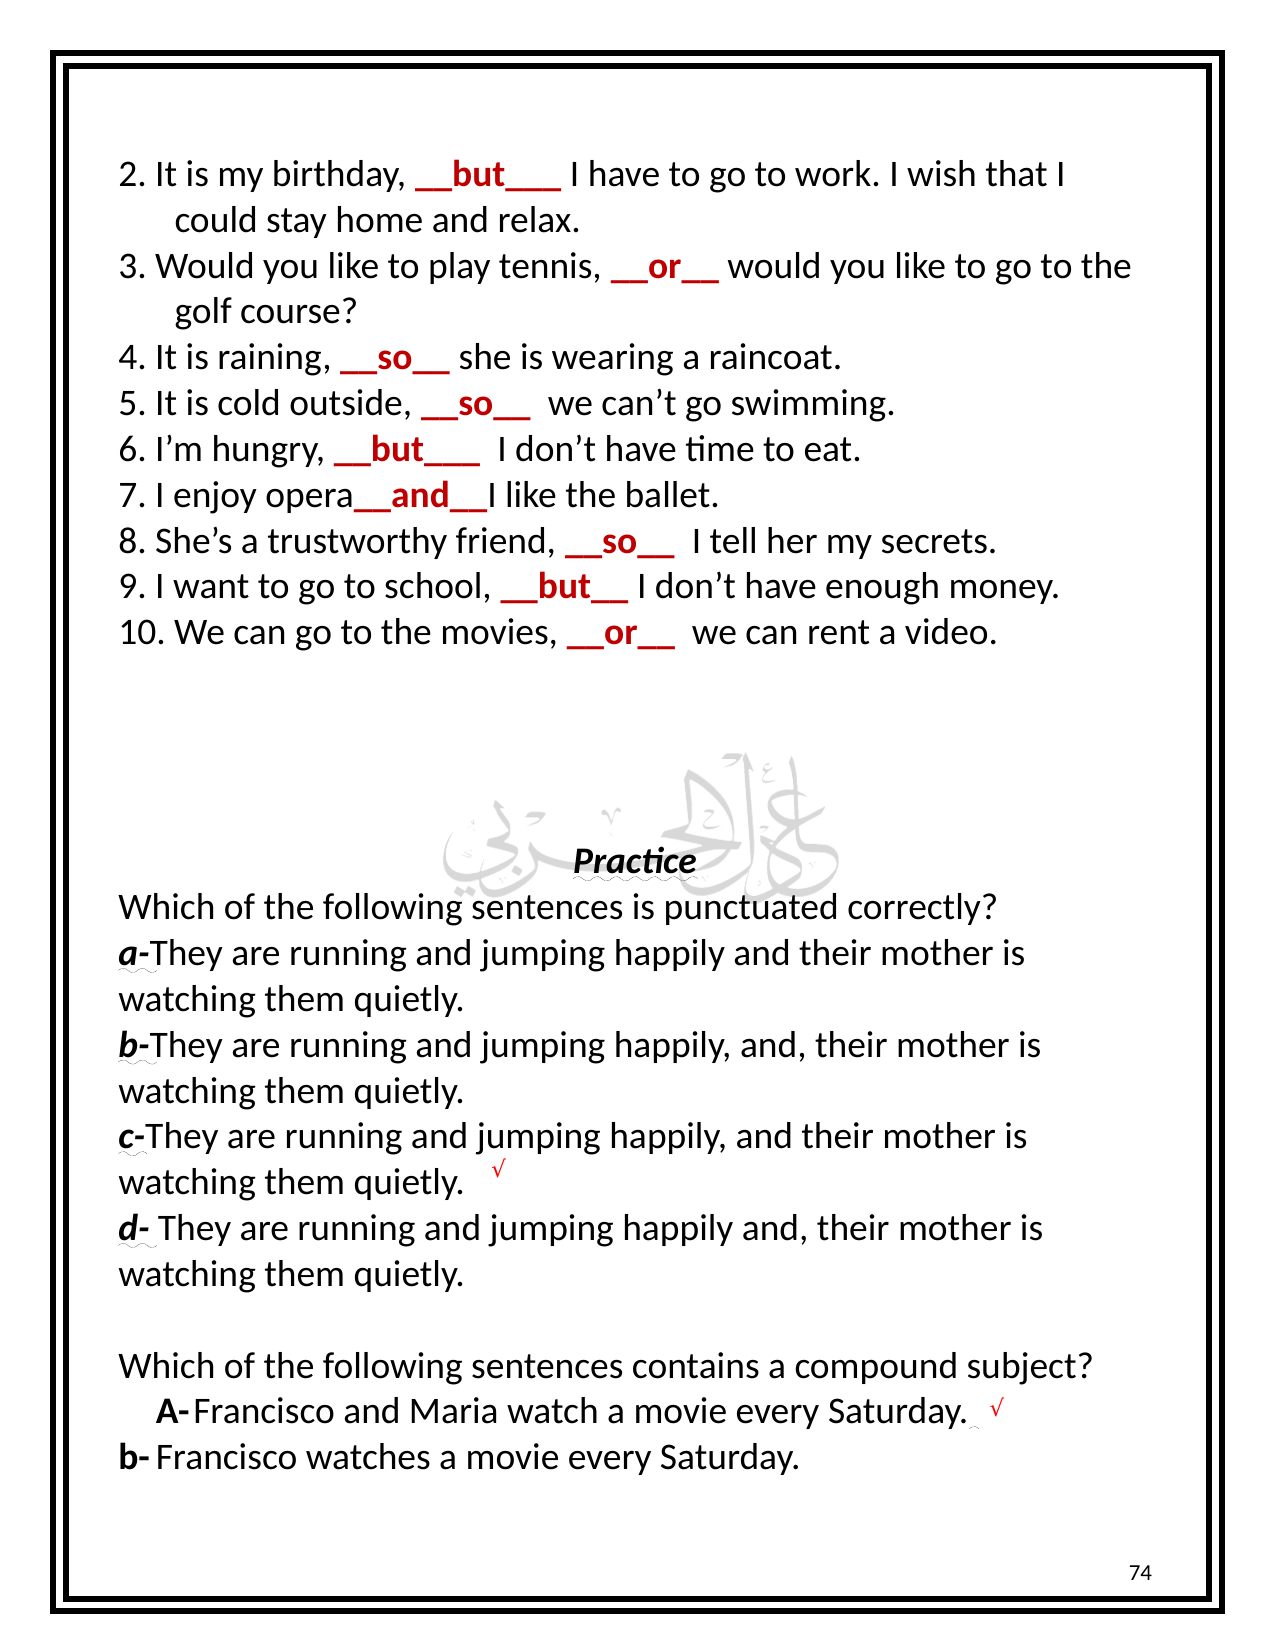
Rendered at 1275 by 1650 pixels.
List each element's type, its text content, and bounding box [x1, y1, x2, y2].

text d- They are running and jumping happily and, their mother is watching them quietly. [118, 1204, 1152, 1296]
text 9. I want to go to school, __but__ I don’t have enough money. [118, 562, 1152, 608]
list Francisco and Maria watch a movie every Saturday. [156, 1387, 1152, 1433]
text 4. It is raining, __so__ she is wearing a raincoat. [118, 333, 1152, 379]
text 5. It is cold outside, __so__ we can’t go swimming. [118, 379, 1152, 425]
text 8. She’s a trustworthy friend, __so__ I tell her my secrets. [118, 517, 1152, 562]
list Francisco watches a movie every Saturday. [118, 1433, 1152, 1479]
text b-They are running and jumping happily, and, their mother is watching them quietly. [118, 1021, 1152, 1112]
text 7. I enjoy opera__and__I like the ballet. [118, 471, 1152, 517]
text 6. I’m hungry, __but___ I don’t have time to eat. [118, 425, 1152, 471]
text 3. Would you like to play tennis, __or__ would you like to go to the golf course? [118, 242, 1152, 333]
text a-They are running and jumping happily and their mother is watching them quietly. [118, 929, 1152, 1021]
text c-They are running and jumping happily, and their mother is watching them quietly. [118, 1112, 1152, 1204]
text Practice [118, 837, 1152, 883]
text 2. It is my birthday, __but___ I have to go to work. I wish that I could stay home and relax. [118, 150, 1152, 242]
text Which of the following sentences is punctuated correctly? [118, 883, 1152, 929]
text Which of the following sentences contains a compound subject? [118, 1342, 1152, 1387]
text 10. We can go to the movies, __or__ we can rent a video. [118, 608, 1152, 654]
